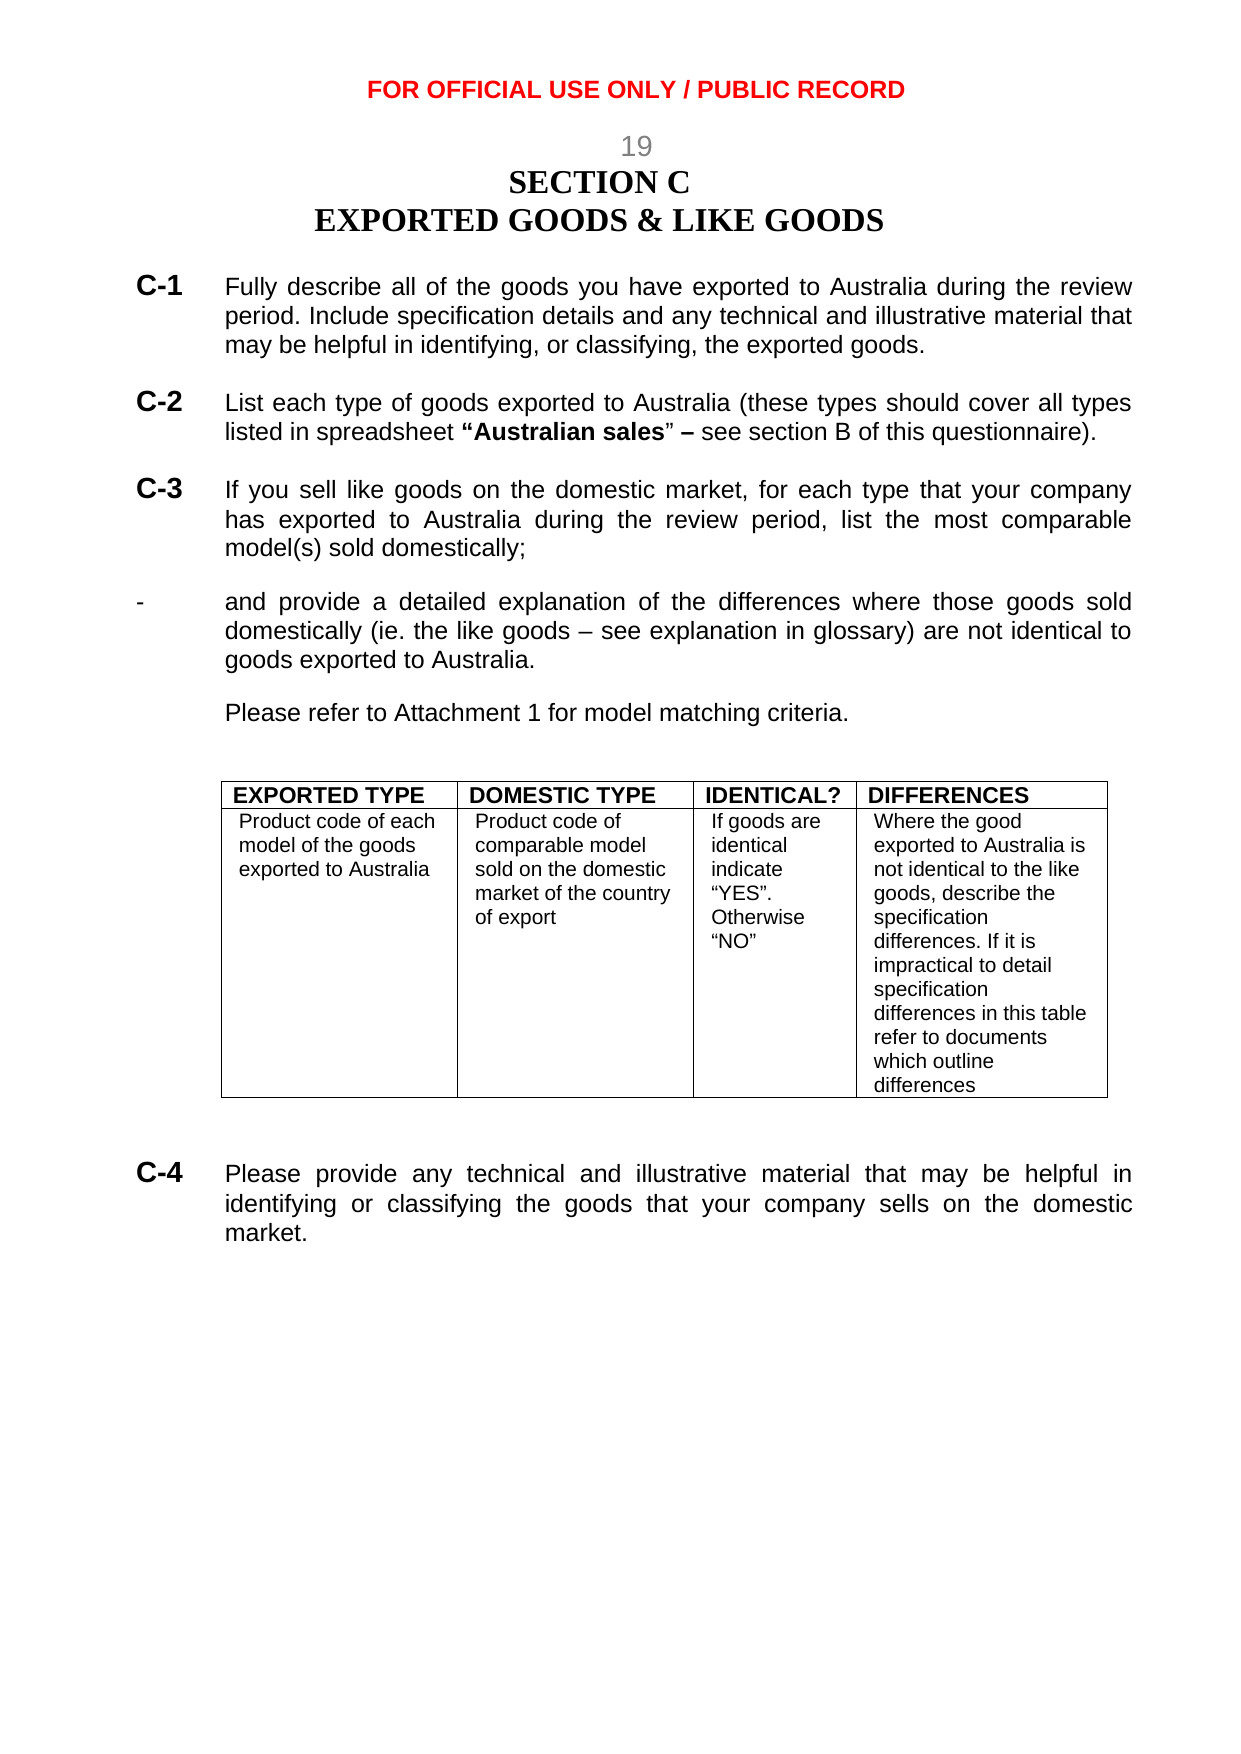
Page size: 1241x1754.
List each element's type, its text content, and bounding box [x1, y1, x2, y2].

table_cell Where the good exported to is not identical to the like goods, describe the specification differences. If it is impractical to detail specification differences in this table refer to documents which outline differences [857, 809, 1107, 1097]
table_cell If goods are identical indicate “YES”. Otherwise “NO” [694, 809, 856, 1097]
text C-4 Please provide any technical and illustrative material that may be helpful in identifying or classifying the goods that your company sells on the domestic market. [136, 1155, 1134, 1246]
table_cell Product code of each model of the goods exported to [222, 809, 457, 1097]
table_header DIFFERENCES [857, 782, 1107, 808]
table_header IDENTICAL? [694, 782, 856, 808]
table_header EXPORTED TYPE [222, 782, 457, 808]
text Please refer to Attachment 1 for model matching criteria. [224, 698, 1134, 727]
text C-1 Fully describe all of the goods you have exported to during the review period. Include specification details and any technical and illustrative material that may be helpful in identifying, or classifying, the exported goods. [136, 268, 1134, 359]
text C-2 List each type of goods exported to (these types should cover all types listed in spreadsheet “Australian sales” – see section B of this questionnaire). [136, 384, 1134, 446]
subtitle Section C EXPORTED GOODS & Like goods [136, 131, 1063, 239]
text - and provide a detailed explanation of the differences where those goods sold domestically (ie. the like goods – see explanation in glossary) are not identical to goods exported to . [136, 587, 1134, 673]
text C-3 If you sell like goods on the domestic market, for each type that your company has exported to Australia during the review period, list the most comparable model(s) sold domestically; [136, 471, 1134, 562]
table_cell Product code of comparable model sold on the domestic market of the country of export [458, 809, 693, 1097]
table_header DOMESTIC TYPE [458, 782, 693, 808]
